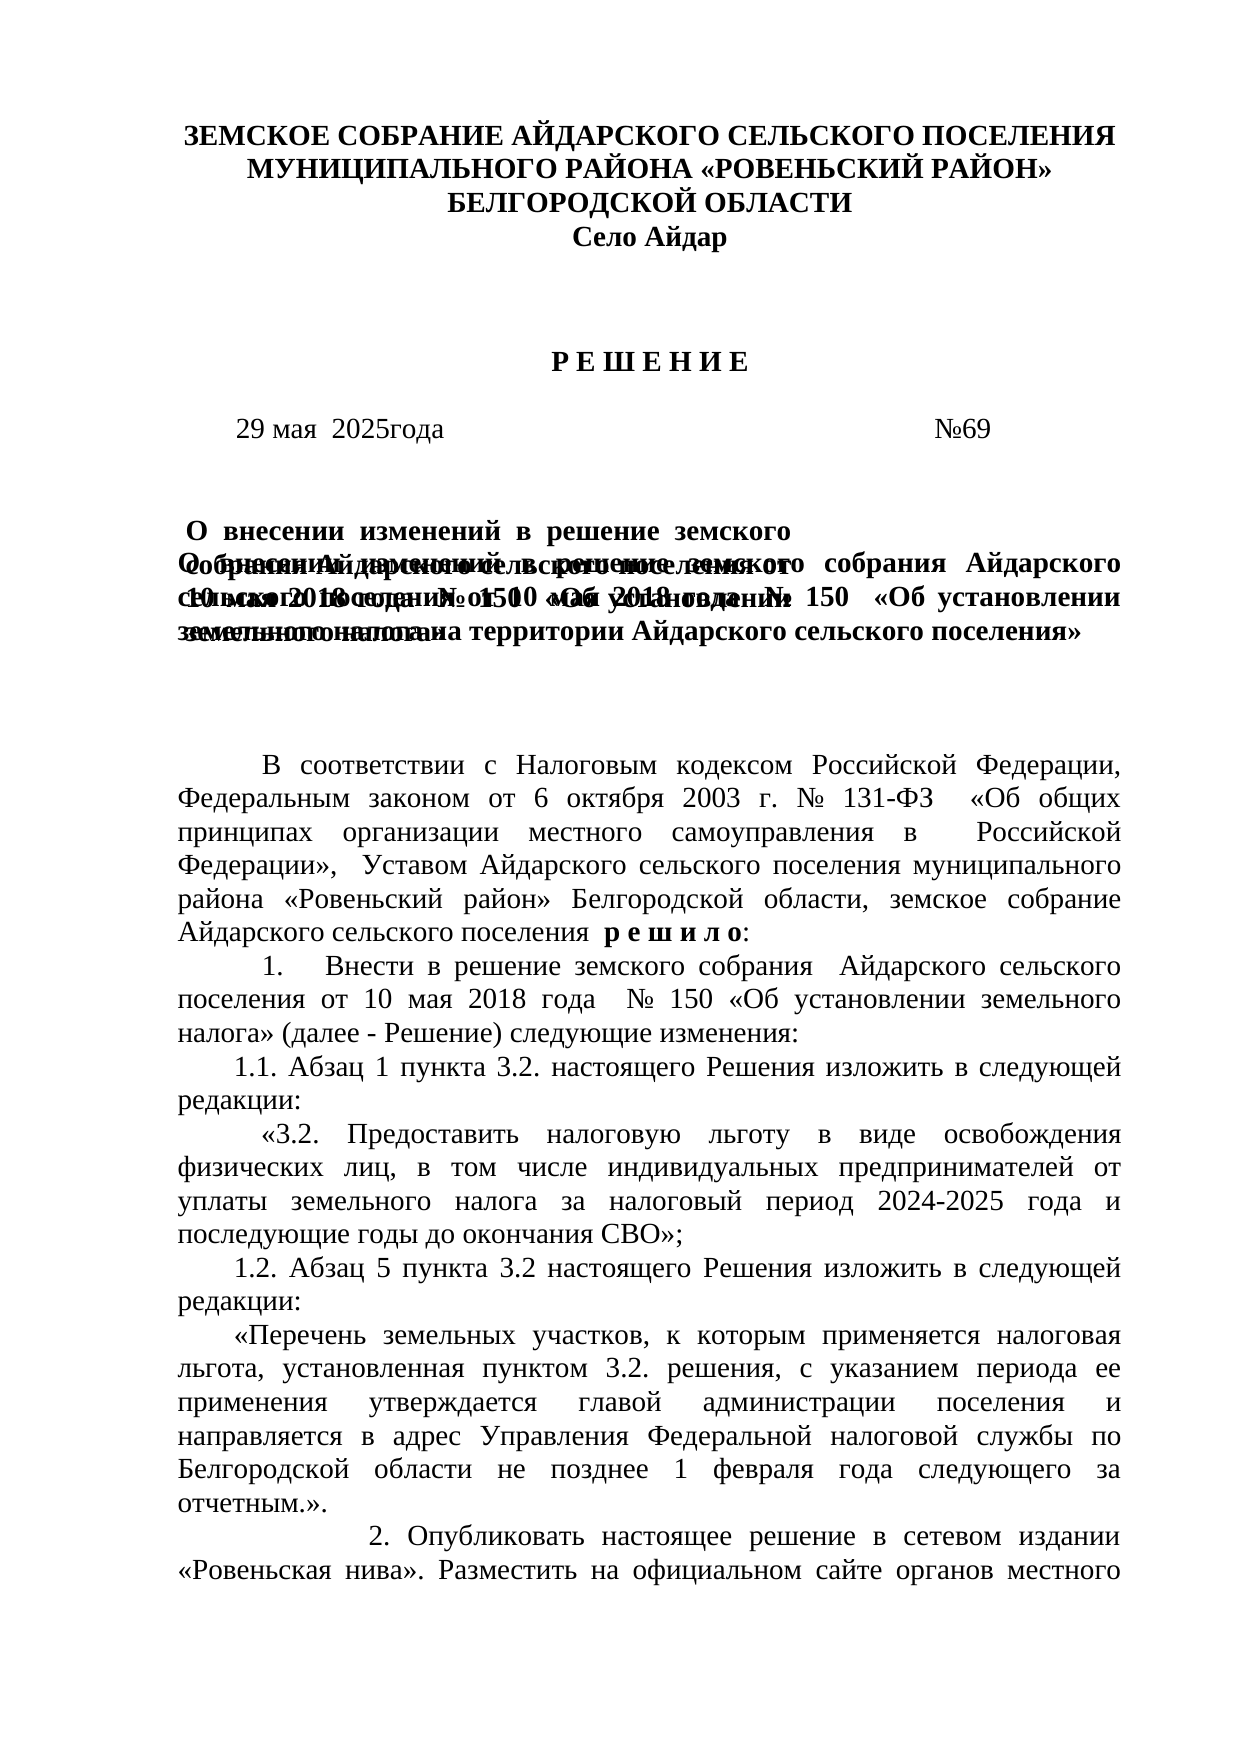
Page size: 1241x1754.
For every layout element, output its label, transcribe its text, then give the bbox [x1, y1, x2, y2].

text 1.1. Абзац 1 пункта 3.2. настоящего Решения изложить в следующей редакции: [177, 1049, 1122, 1116]
text БЕЛГОРОДСКОЙ ОБЛАСТИ [177, 185, 1122, 219]
list Внести в решение земского собрания Айдарского сельского поселения от 10 мая 2018 года № 150 «Об установлении земельного налога» (далее - Решение) следующие изменения: [177, 948, 1122, 1049]
text ЗЕМСКОЕ СОБРАНИЕ АЙДАРСКОГО СЕЛЬСКОГО ПОСЕЛЕНИЯ [177, 118, 1122, 152]
text МУНИЦИПАЛЬНОГО РАЙОНА «РОВЕНЬСКИЙ РАЙОН» [177, 152, 1122, 185]
text Село Айдар [177, 219, 1122, 252]
text В соответствии с Налоговым кодексом Российской Федерации, Федеральным законом от 6 октября 2003 г. № 131-ФЗ «Об общих принципах организации местного самоуправления в Российской Федерации», Уставом Айдарского сельского поселения муниципального района «Ровеньский район» Белгородской области, земское собрание Айдарского сельского поселения р е ш и л о: [177, 747, 1122, 948]
text Р Е Ш Е Н И Е [177, 344, 1122, 378]
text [177, 1518, 1122, 1585]
text «Перечень земельных участков, к которым применяется налоговая льгота, установленная пунктом 3.2. решения, с указанием периода ее применения утверждается главой администрации поселения и направляется в адрес Управления Федеральной налоговой службы по Белгородской области не позднее 1 февраля года следующего за отчетным.». [177, 1317, 1122, 1518]
text О внесении изменений в решение земского собрания Айдарского сельского поселения от 10 мая 2018 года № 150 «Об установлении земельного налога на территории Айдарского сельского поселения» [177, 546, 1122, 646]
text 29 мая 2025года №69 [177, 411, 1122, 445]
text 1.2. Абзац 5 пункта 3.2 настоящего Решения изложить в следующей редакции: [177, 1250, 1122, 1317]
text «3.2. Предоставить налоговую льготу в виде освобождения физических лиц, в том числе индивидуальных предпринимателей от уплаты земельного налога за налоговый период 2024-2025 года и последующие годы до окончания СВО»; [177, 1116, 1122, 1250]
